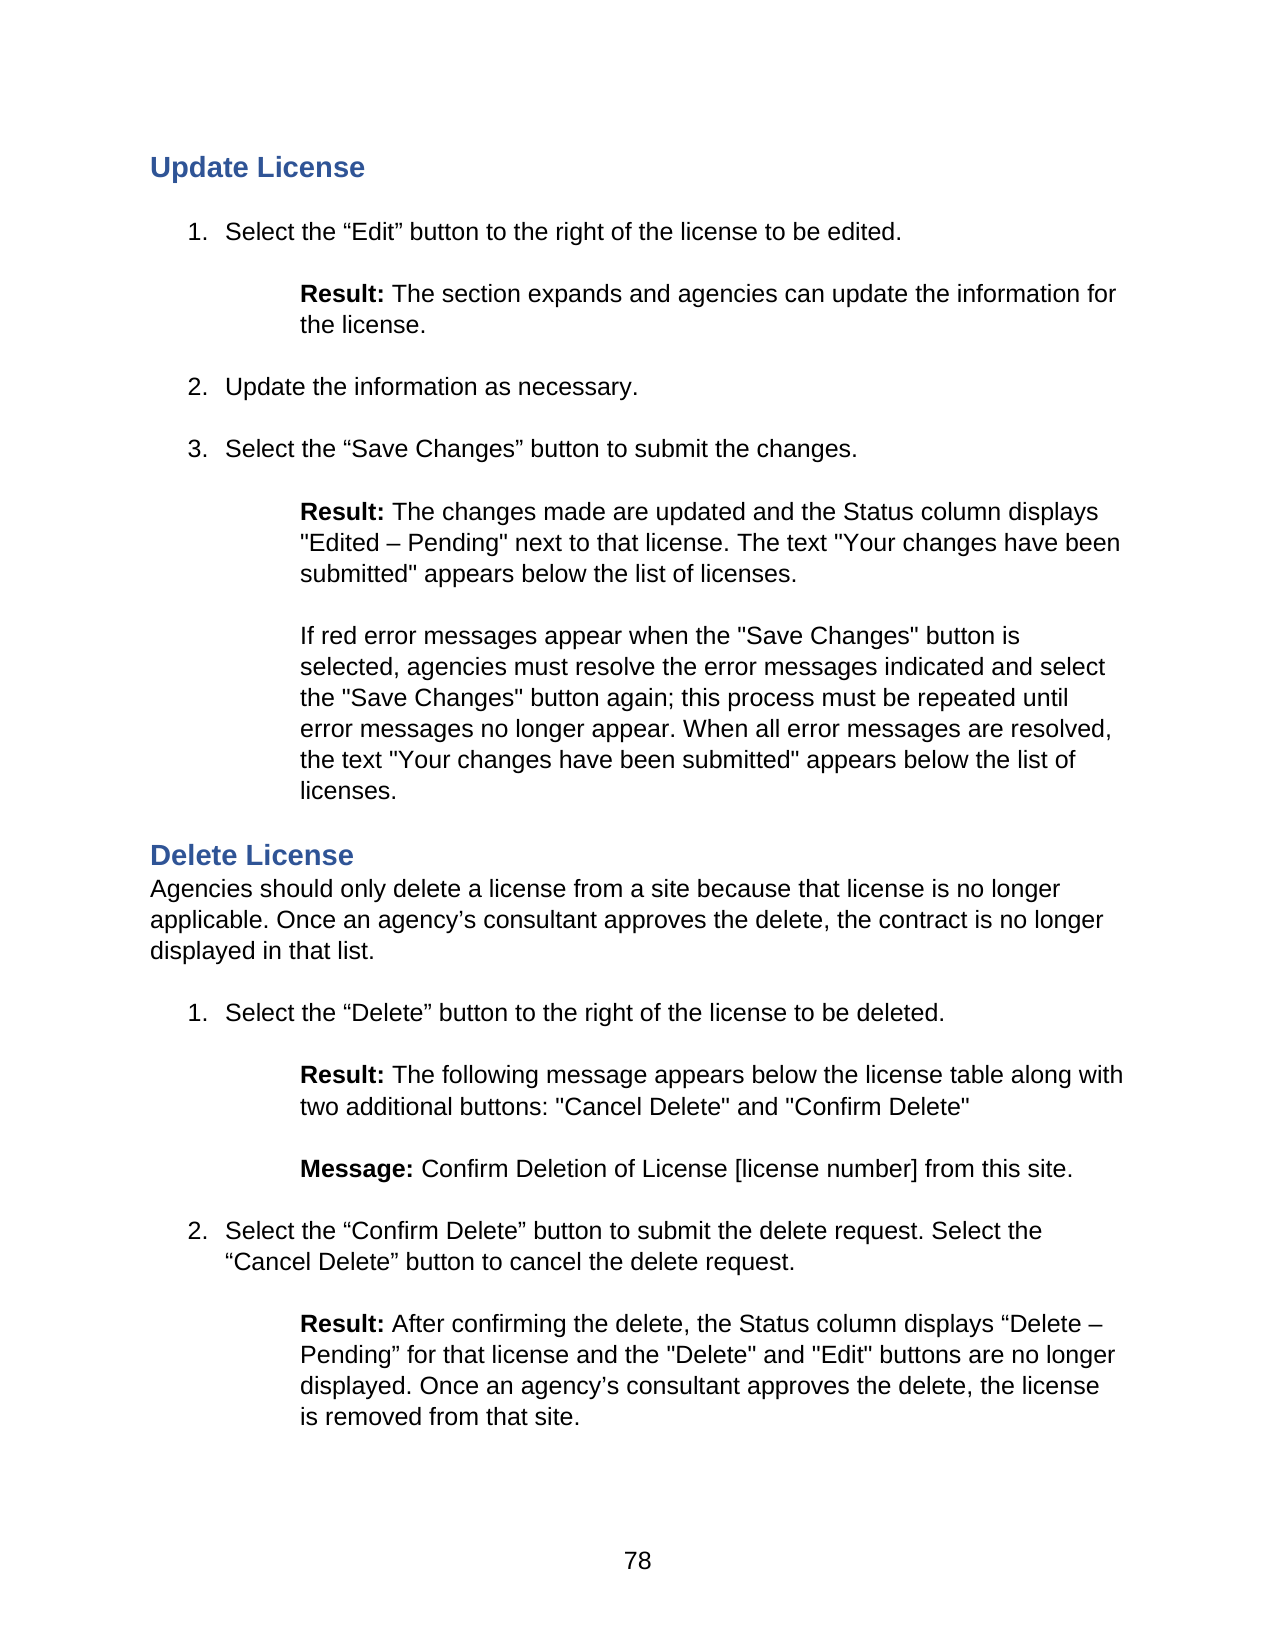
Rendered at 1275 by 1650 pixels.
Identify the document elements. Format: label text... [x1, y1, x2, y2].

list Update the information as necessary. [187, 372, 1125, 401]
subtitle Delete License [150, 838, 1125, 872]
text Result: The changes made are updated and the Status column displays "Edited – Pending" next to that license. The text "Your changes have been submitted" appears below the list of licenses. [300, 497, 1125, 618]
list Select the “Edit” button to the right of the license to be edited. [187, 217, 1125, 277]
text Result: The section expands and agencies can update the information for the license. [300, 279, 1125, 339]
subtitle Update License [150, 150, 1125, 183]
list Select the “Confirm Delete” button to submit the delete request. Select the “Cancel Delete” button to cancel the delete request. [187, 1216, 1125, 1275]
text Result: After confirming the delete, the Status column displays “Delete – Pending” for that license and the "Delete" and "Edit" buttons are no longer displayed. Once an agency’s consultant approves the delete, the license is removed from that site. [300, 1309, 1125, 1431]
text Result: The following message appears below the license table along with two additional buttons: "Cancel Delete" and "Confirm Delete" [300, 1060, 1125, 1151]
text Agencies should only delete a license from a site because that license is no longer applicable. Once an agency’s consultant approves the delete, the contract is no longer displayed in that list. [150, 874, 1125, 965]
text Message: Confirm Deletion of License [license number] from this site. [300, 1153, 1125, 1213]
text If red error messages appear when the "Save Changes" button is selected, agencies must resolve the error messages indicated and select the "Save Changes" button again; this process must be repeated until error messages no longer appear. When all error messages are resolved, the text "Your changes have been submitted" appears below the list of licenses. [300, 621, 1125, 805]
list Select the “Delete” button to the right of the license to be deleted. [187, 998, 1125, 1058]
list Select the “Save Changes” button to submit the changes. [187, 434, 1125, 494]
